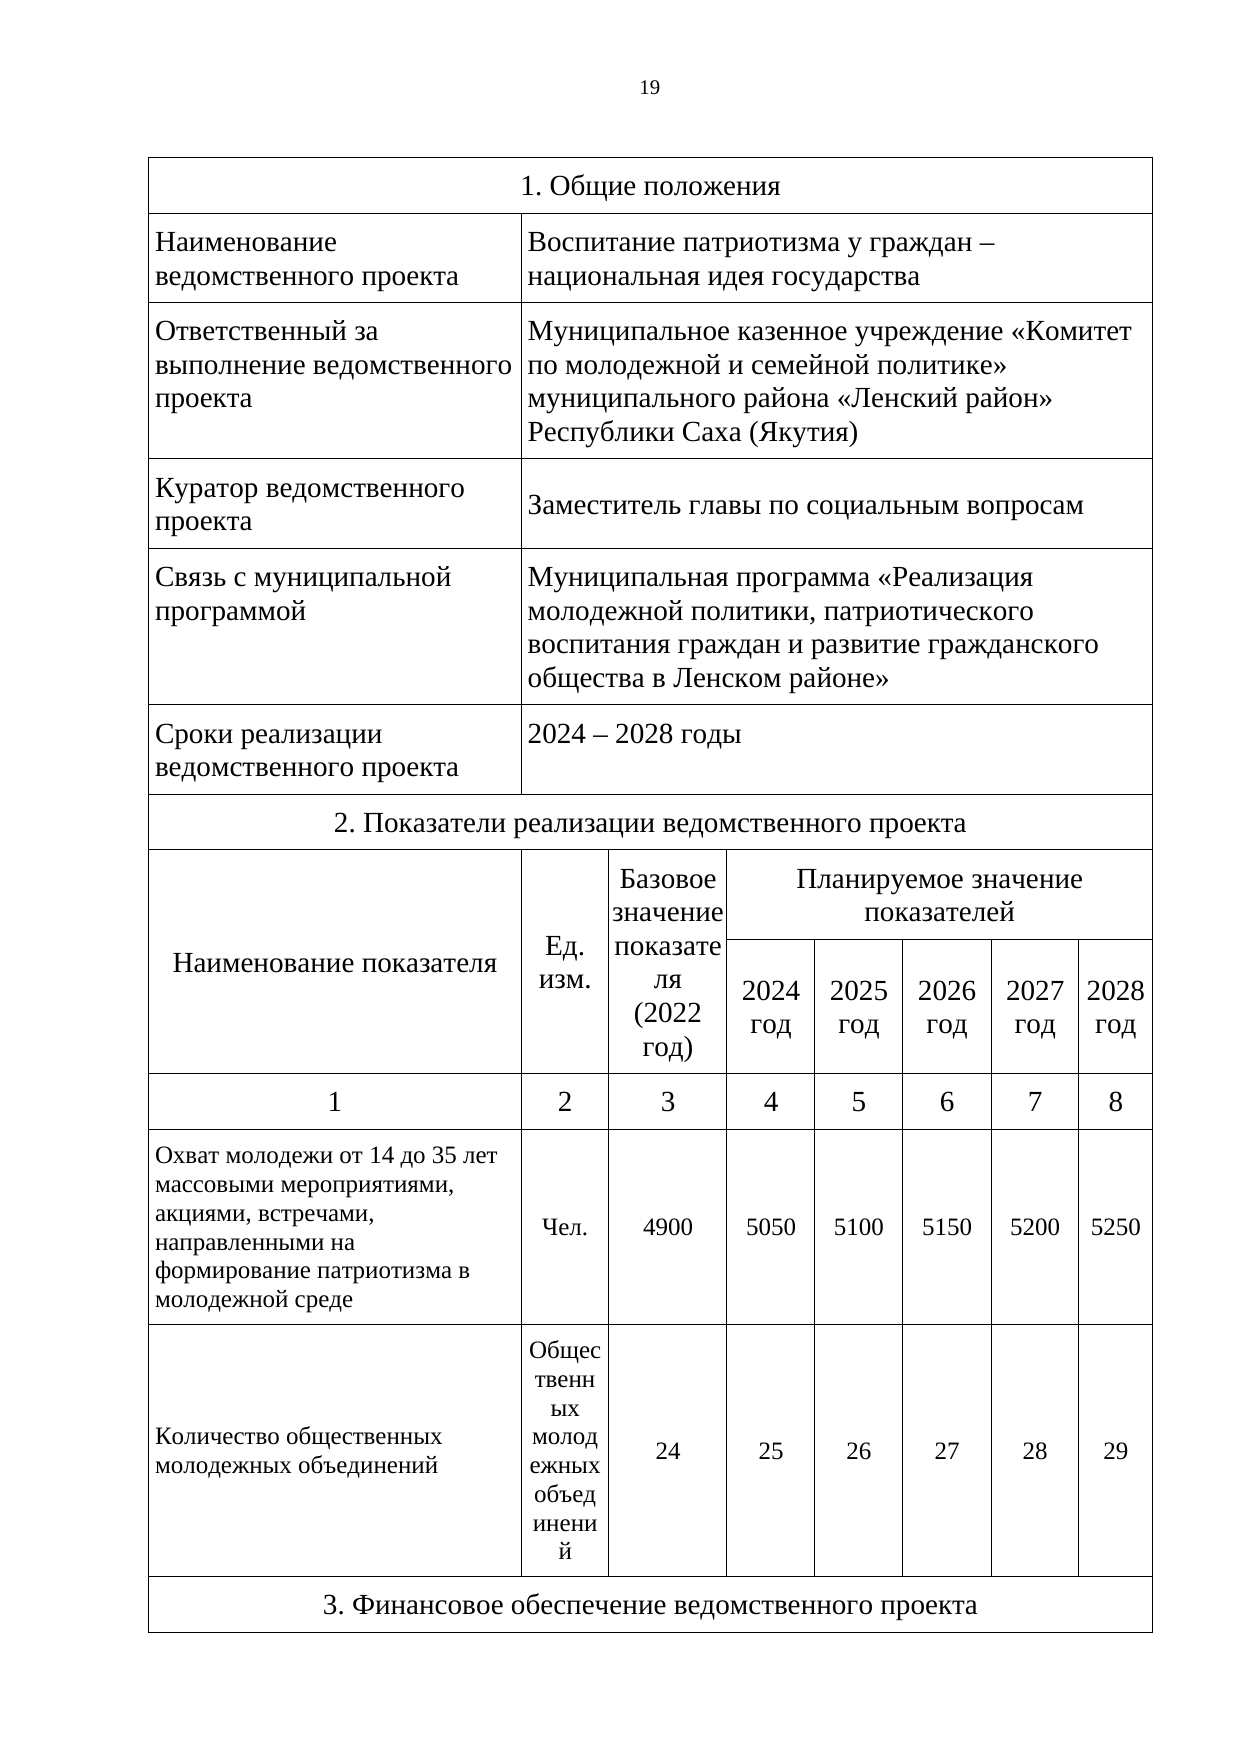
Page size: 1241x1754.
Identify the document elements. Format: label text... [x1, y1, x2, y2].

table_cell 5050 [727, 1130, 814, 1323]
table_cell 2025 год [815, 940, 902, 1073]
table_cell Наименование ведомственного проекта [149, 214, 521, 302]
table_cell 28 [992, 1325, 1078, 1576]
table_cell 2026 год [903, 940, 991, 1073]
table_cell Чел. [522, 1130, 608, 1323]
table_cell Охват молодежи от 14 до 35 лет массовыми мероприятиями, акциями, встречами, направленными на формирование патриотизма в молодежной среде [149, 1130, 521, 1323]
table_cell Планируемое значение показателей [727, 850, 1152, 939]
table_cell 7 [992, 1074, 1078, 1129]
table_cell 26 [815, 1325, 902, 1576]
table_cell 5 [815, 1074, 902, 1129]
table_cell 24 [609, 1325, 726, 1576]
table_cell Куратор ведомственного проекта [149, 459, 521, 548]
table_cell Воспитание патриотизма у граждан – национальная идея государства [522, 214, 1152, 302]
table_cell 29 [1079, 1325, 1152, 1576]
table_cell 5200 [992, 1130, 1078, 1323]
table_cell 5250 [1079, 1130, 1152, 1323]
table_cell 4 [727, 1074, 814, 1129]
table_cell Заместитель главы по социальным вопросам [522, 459, 1152, 548]
table_cell 2024 – 2028 годы [522, 705, 1152, 793]
table_cell 25 [727, 1325, 814, 1576]
table_cell 4900 [609, 1130, 726, 1323]
table_cell Ед. изм. [522, 850, 608, 1073]
table_cell Муниципальная программа «Реализация молодежной политики, патриотического воспитания граждан и развитие гражданского общества в Ленском районе» [522, 549, 1152, 704]
table_cell Связь с муниципальной программой [149, 549, 521, 704]
table_cell 2028 год [1079, 940, 1152, 1073]
table_cell 27 [903, 1325, 991, 1576]
table_cell 2 [522, 1074, 608, 1129]
table_cell 2027 год [992, 940, 1078, 1073]
table_cell Общественных молодежных объединений [522, 1325, 608, 1576]
table_cell Базовое значение показателя (2022 год) [609, 850, 726, 1073]
table_cell 1 [149, 1074, 521, 1129]
table_cell 8 [1079, 1074, 1152, 1129]
table_cell Наименование показателя [149, 850, 521, 1073]
table_cell 3 [609, 1074, 726, 1129]
table_cell Количество общественных молодежных объединений [149, 1325, 521, 1576]
table_cell Муниципальное казенное учреждение «Комитет по молодежной и семейной политике» муниципального района «Ленский район» Республики Саха (Якутия) [522, 303, 1152, 458]
table_header 1. Общие положения [149, 158, 1152, 212]
table_cell 3. Финансовое обеспечение ведомственного проекта [149, 1577, 1152, 1632]
table_cell Сроки реализации ведомственного проекта [149, 705, 521, 793]
table_cell 5150 [903, 1130, 991, 1323]
table_cell 2024 год [727, 940, 814, 1073]
table_cell 5100 [815, 1130, 902, 1323]
table_cell 2. Показатели реализации ведомственного проекта [149, 795, 1152, 849]
table_cell Ответственный за выполнение ведомственного проекта [149, 303, 521, 458]
table_cell 6 [903, 1074, 991, 1129]
